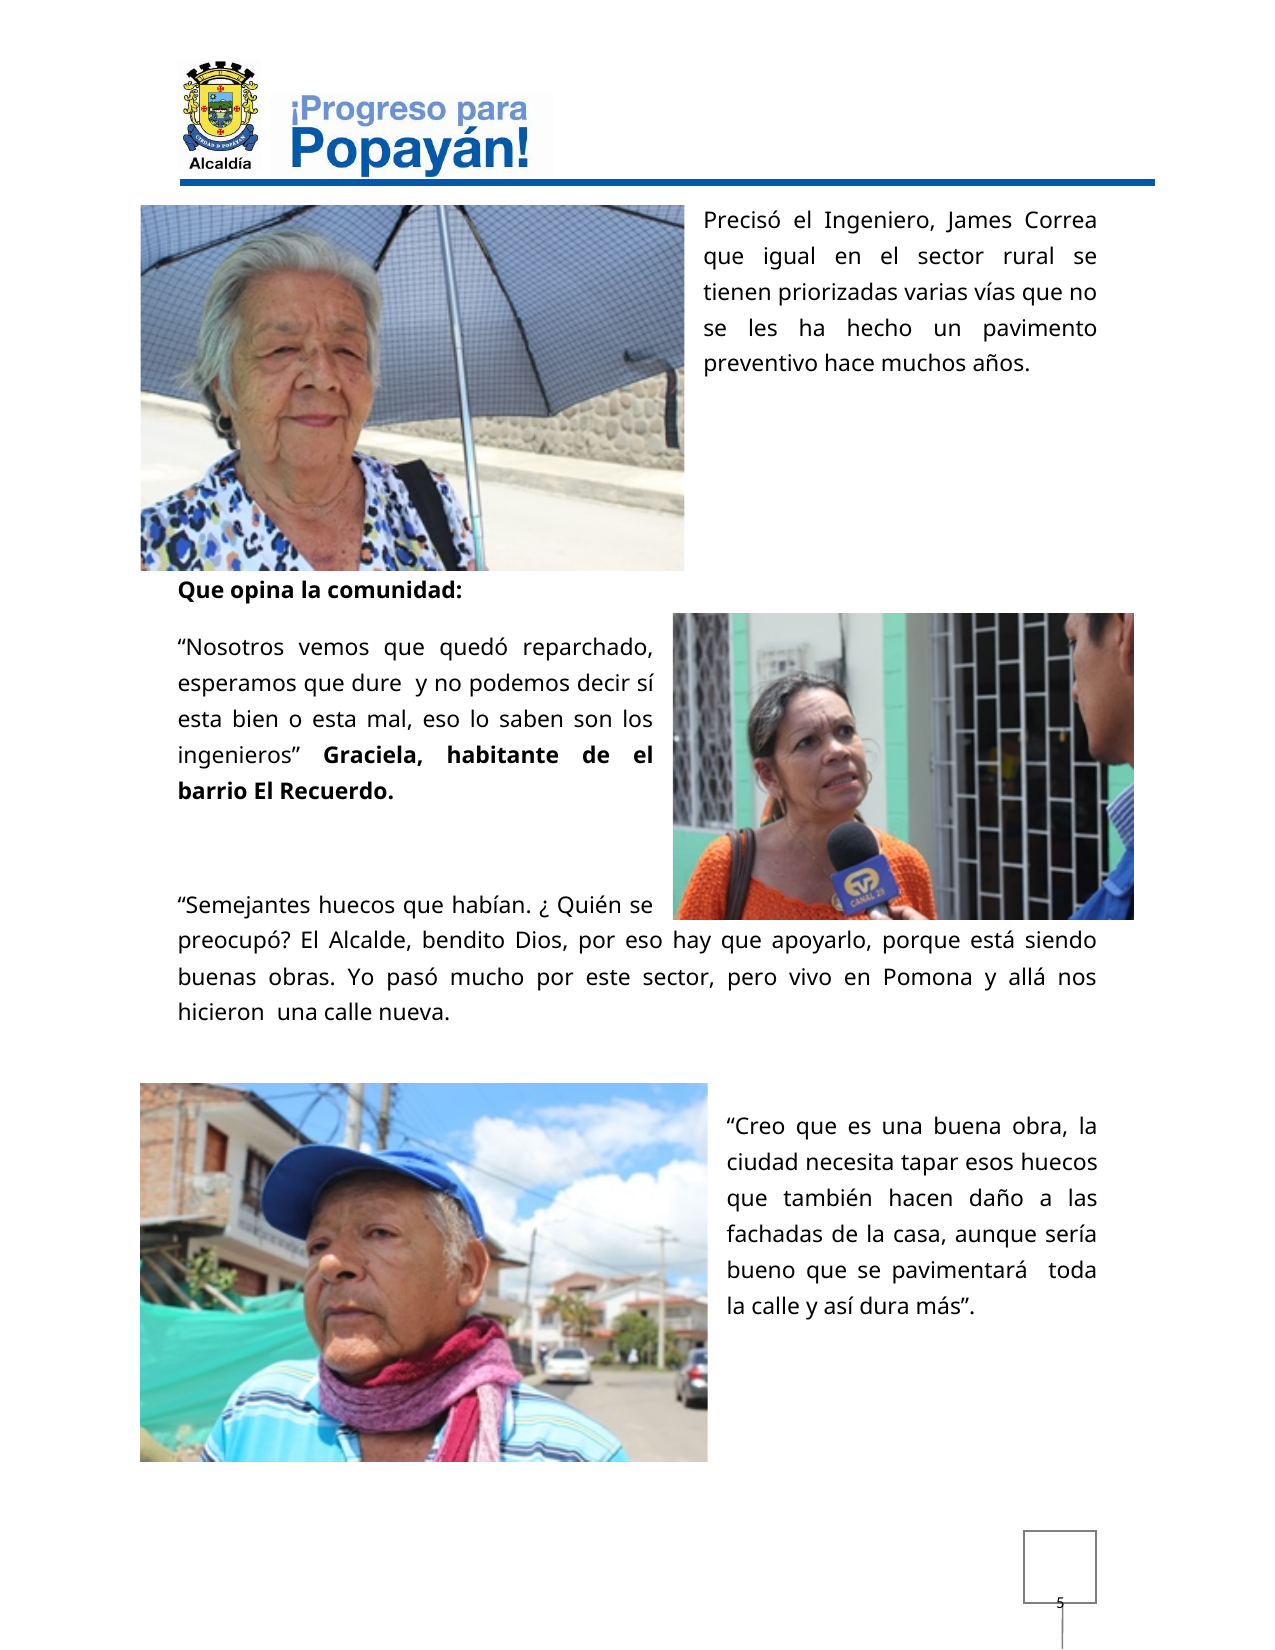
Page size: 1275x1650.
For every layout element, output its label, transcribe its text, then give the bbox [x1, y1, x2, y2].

picture [672, 613, 1134, 920]
picture [180, 179, 1155, 186]
picture [140, 205, 685, 571]
text Precisó el Ingeniero, James Correa que igual en el sector rural se tienen priorizadas varias vías que no se les ha hecho un pavimento preventivo hace muchos años. [177, 204, 1098, 379]
picture [177, 60, 261, 170]
text “Creo que es una buena obra, la ciudad necesita tapar esos huecos que también hacen daño a las fachadas de la casa, aunque sería bueno que se pavimentará toda la calle y así dura más”. [708, 1110, 1098, 1321]
picture [140, 1083, 708, 1462]
text “Nosotros vemos que quedó reparchado, esperamos que dure y no podemos decir sí esta bien o esta mal, eso lo saben son los ingenieros” Graciela, habitante de el barrio El Recuerdo. [177, 631, 672, 806]
text “Semejantes huecos que habían. ¿ Quién se preocupó? El Alcalde, bendito Dios, por eso hay que apoyarlo, porque está siendo buenas obras. Yo pasó mucho por este sector, pero vivo en Pomona y allá nos hicieron una calle nueva. [177, 888, 1098, 1028]
picture [270, 93, 553, 178]
text Que opina la comunidad: [177, 574, 1098, 606]
